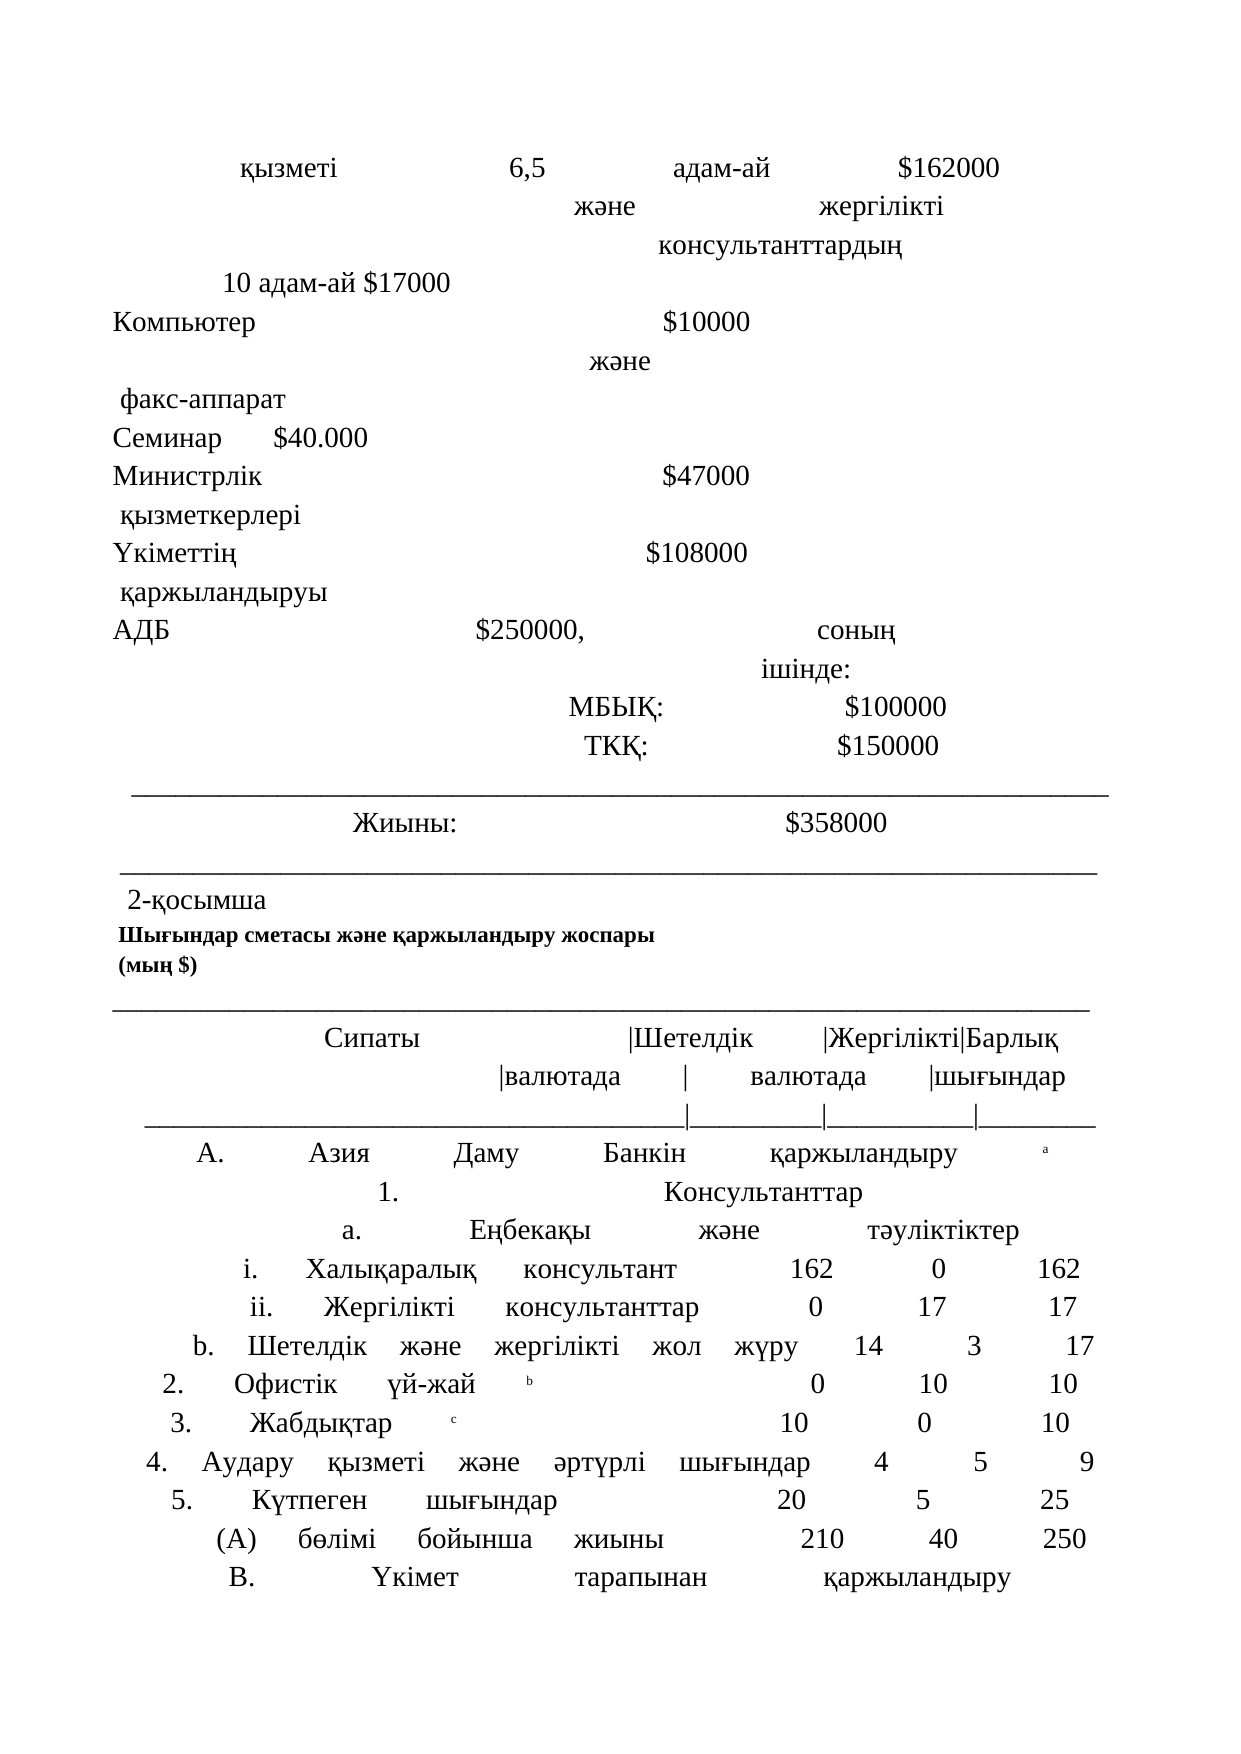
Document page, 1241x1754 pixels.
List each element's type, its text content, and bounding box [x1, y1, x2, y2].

text Семинар $40.000 [112, 420, 1128, 453]
text 2-қосымша [112, 882, 1128, 916]
text АДБ $250000, соның ішiнде: МБЫҚ: $100000 ТКҚ: $150000 ___________________________________________________________________ Жиыны: $358000 ___________________________________________________________________ [112, 612, 1128, 877]
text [112, 981, 1128, 1593]
text Министрлік $47000 қызметкерлерi [112, 458, 1128, 530]
text Шығындар сметасы және қаржыландыру жоспары (мың $) [112, 921, 1128, 977]
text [112, 150, 1128, 299]
text Үкіметтің $108000 қаржыландыруы [112, 535, 1128, 607]
text Компьютер $10000 және факс-аппарат [112, 304, 1128, 415]
